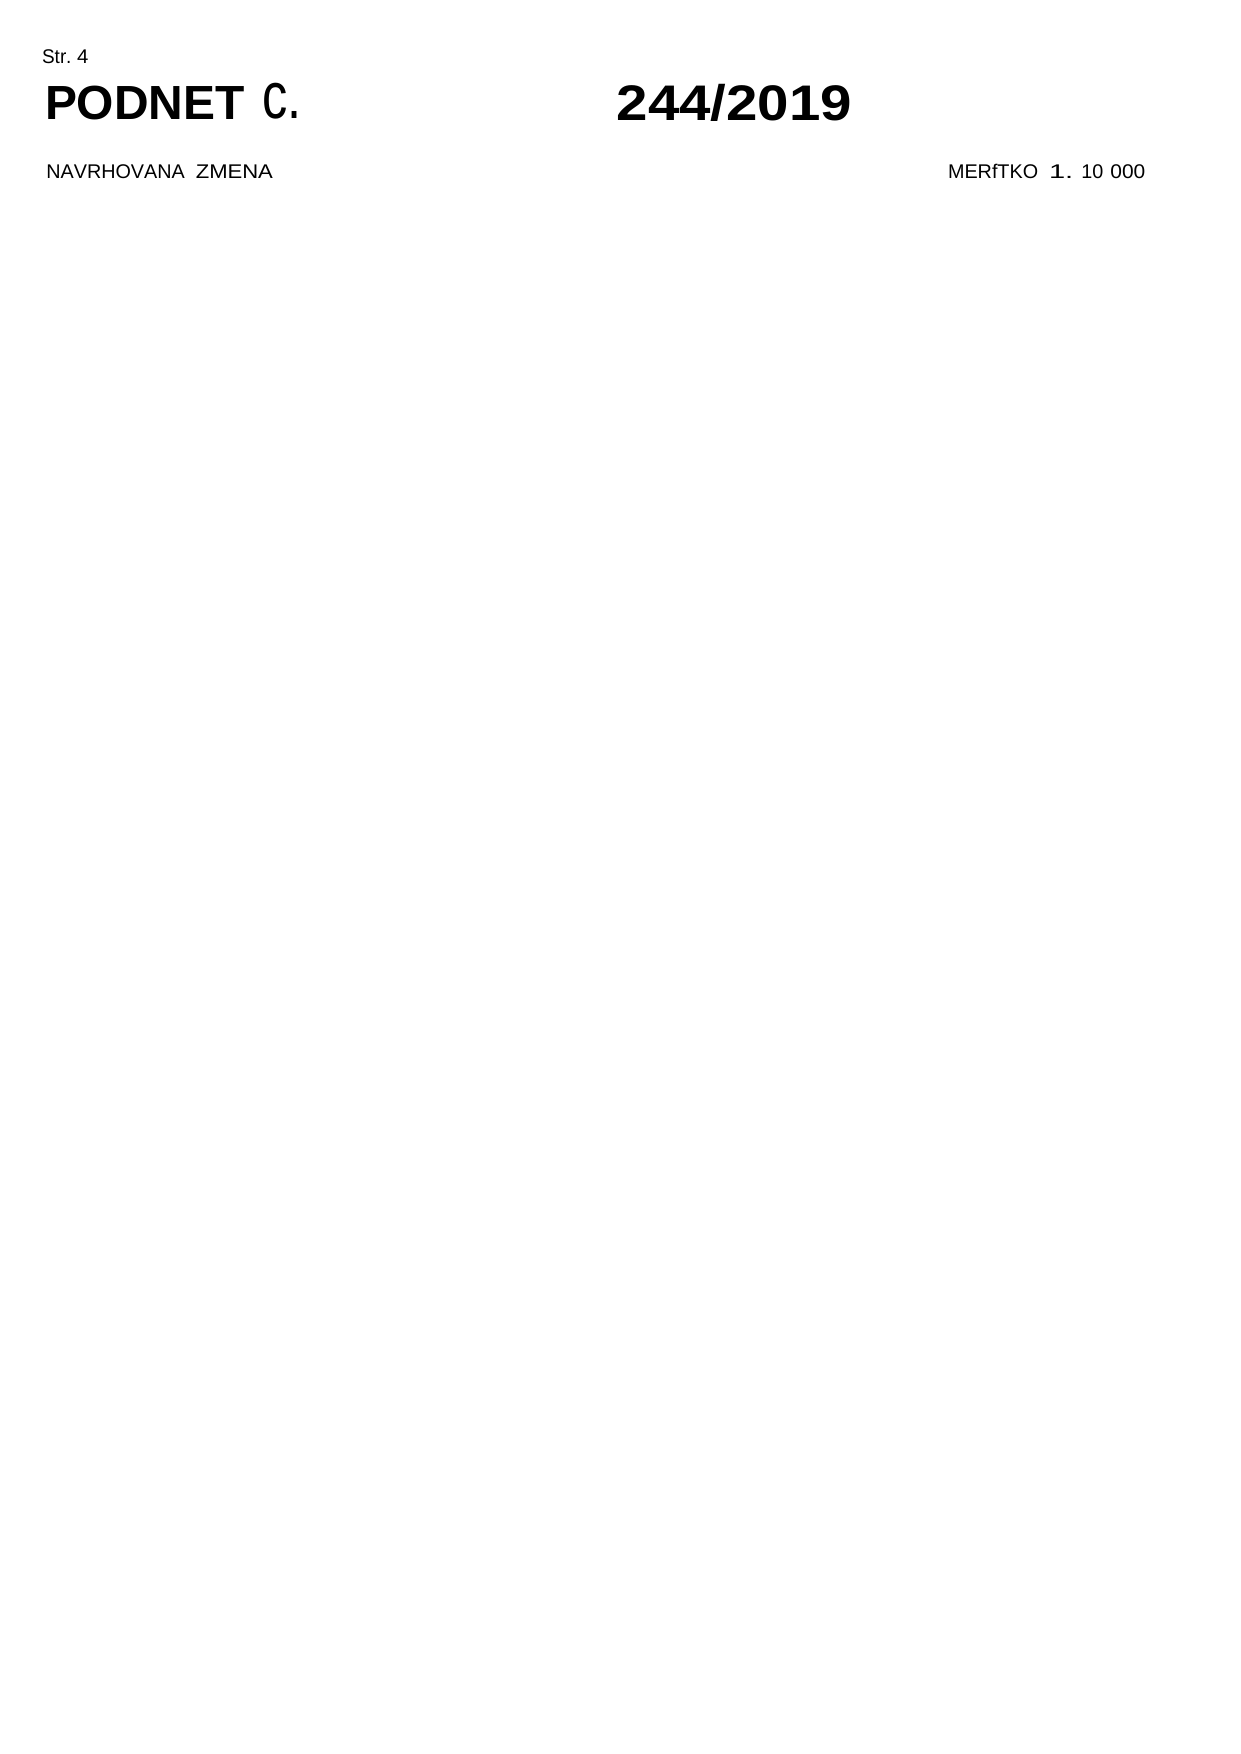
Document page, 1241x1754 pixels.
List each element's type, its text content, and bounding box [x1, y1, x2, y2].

text NAVRHOVANA ZMENA MERfTKO 1. 10 000 [46, 160, 1157, 183]
text PODNET c. 244/2019 [45, 67, 1157, 134]
text Str. 4 [42, 45, 1157, 67]
